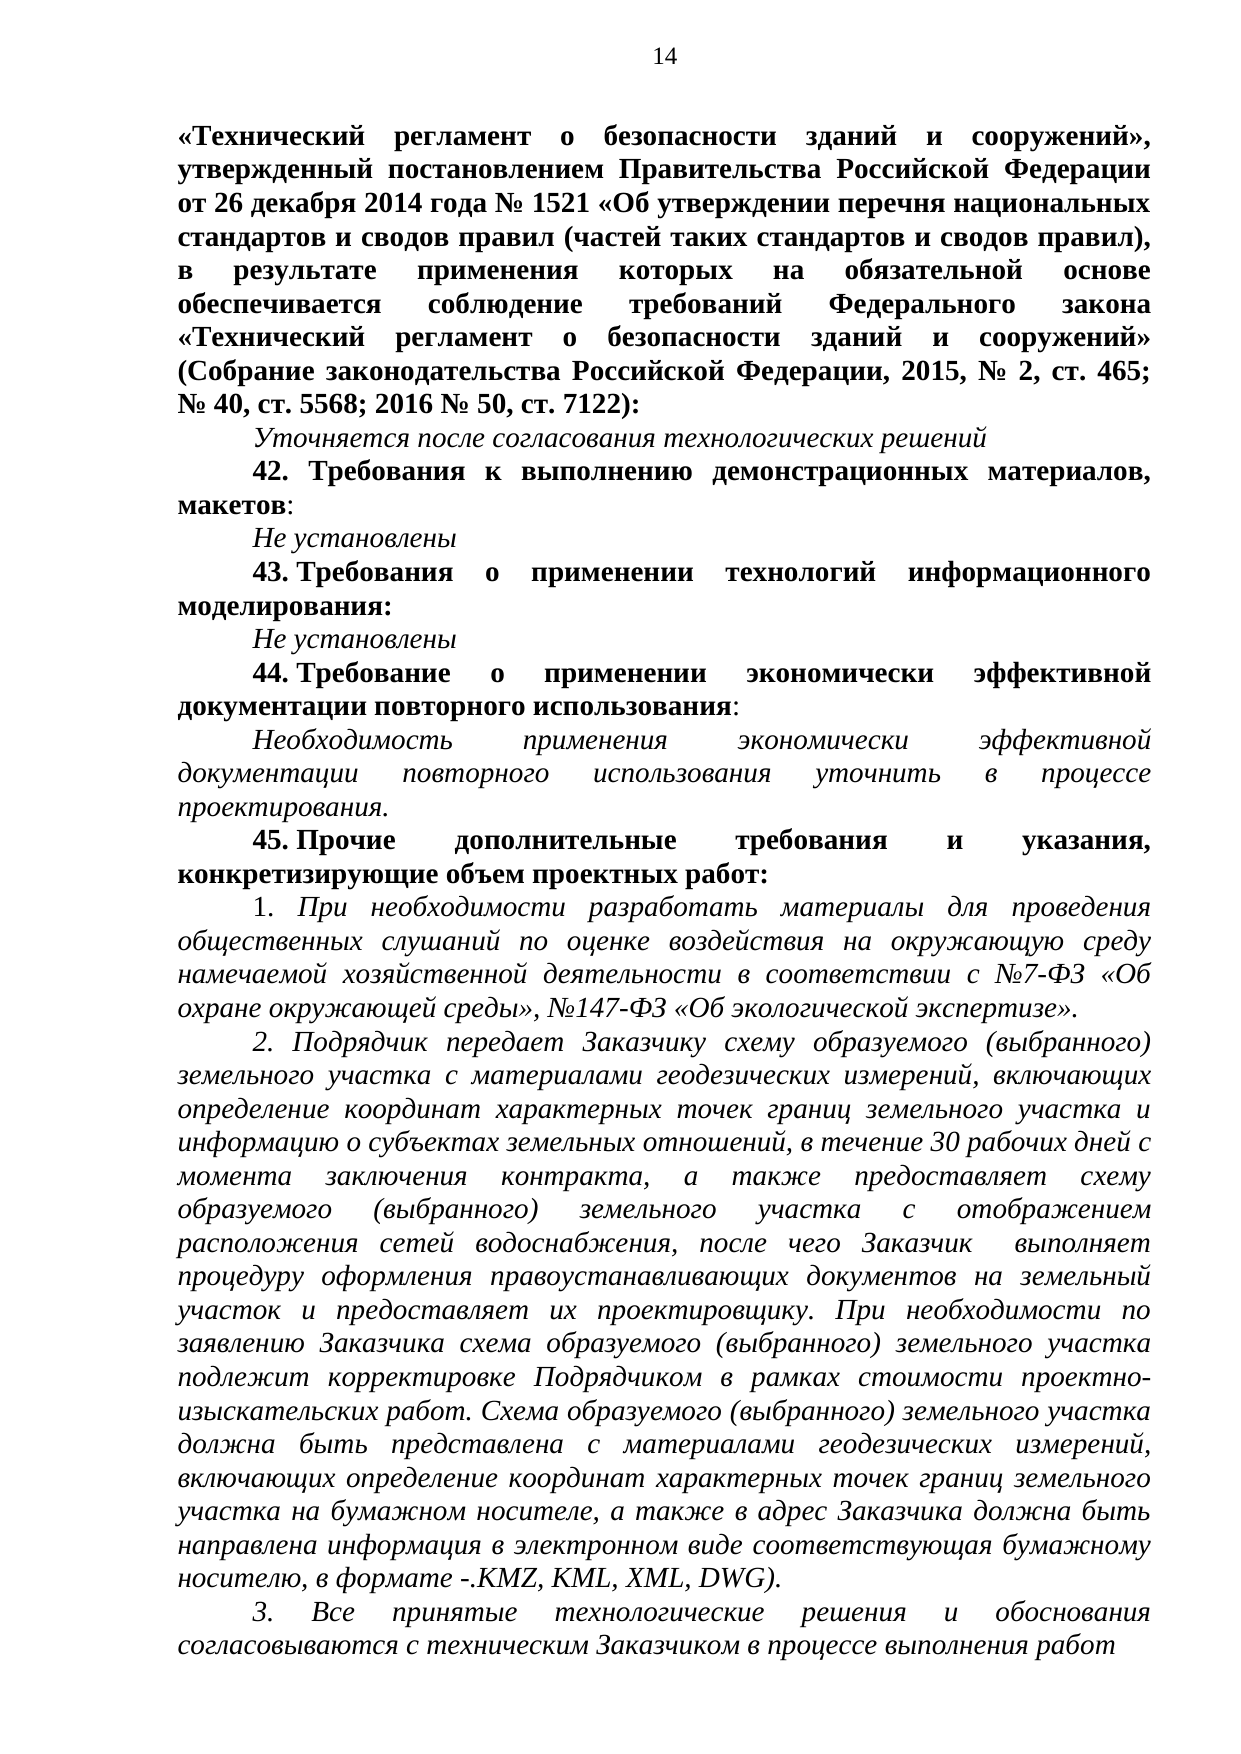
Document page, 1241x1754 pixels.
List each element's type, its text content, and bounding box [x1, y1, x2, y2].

text Не установлены [177, 521, 1152, 554]
text 2. Подрядчик передает Заказчику схему образуемого (выбранного) земельного участка с материалами геодезических измерений, включающих определение координат характерных точек границ земельного участка и информацию о субъектах земельных отношений, в течение 30 рабочих дней с момента заключения контракта, а также предоставляет схему образуемого (выбранного) земельного участка с отображением расположения сетей водоснабжения, после чего Заказчик выполняет процедуру оформления правоустанавливающих документов на земельный участок и предоставляет их проектировщику. При необходимости по заявлению Заказчика схема образуемого (выбранного) земельного участка подлежит корректировке Подрядчиком в рамках стоимости проектно-изыскательских работ. Схема образуемого (выбранного) земельного участка должна быть представлена с материалами геодезических измерений, включающих определение координат характерных точек границ земельного участка на бумажном носителе, а также в адрес Заказчика должна быть направлена информация в электронном виде соответствующая бумажному носителю, в формате -.KMZ, KML, XML, DWG). [177, 1024, 1152, 1594]
text 45. Прочие дополнительные требования и указания, конкретизирующие объем проектных работ: [177, 822, 1152, 889]
text 42. Требования к выполнению демонстрационных материалов, макетов: [177, 453, 1152, 521]
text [177, 118, 1152, 420]
text 1. При необходимости разработать материалы для проведения общественных слушаний по оценке воздействия на окружающую среду намечаемой хозяйственной деятельности в соответствии с №7-ФЗ «Об охране окружающей среды», №147-ФЗ «Об экологической экспертизе». [177, 889, 1152, 1024]
text 3. Все принятые технологические решения и обоснования согласовываются с техническим Заказчиком в процессе выполнения работ [177, 1594, 1152, 1661]
text 44. Требование о применении экономически эффективной документации повторного использования: [177, 655, 1152, 722]
text Не установлены [177, 621, 1152, 655]
text 43. Требования о применении технологий информационного моделирования: [177, 554, 1152, 621]
text Уточняется после согласования технологических решений [177, 420, 1152, 453]
text Необходимость применения экономически эффективной документации повторного использования уточнить в процессе проектирования. [177, 722, 1152, 822]
